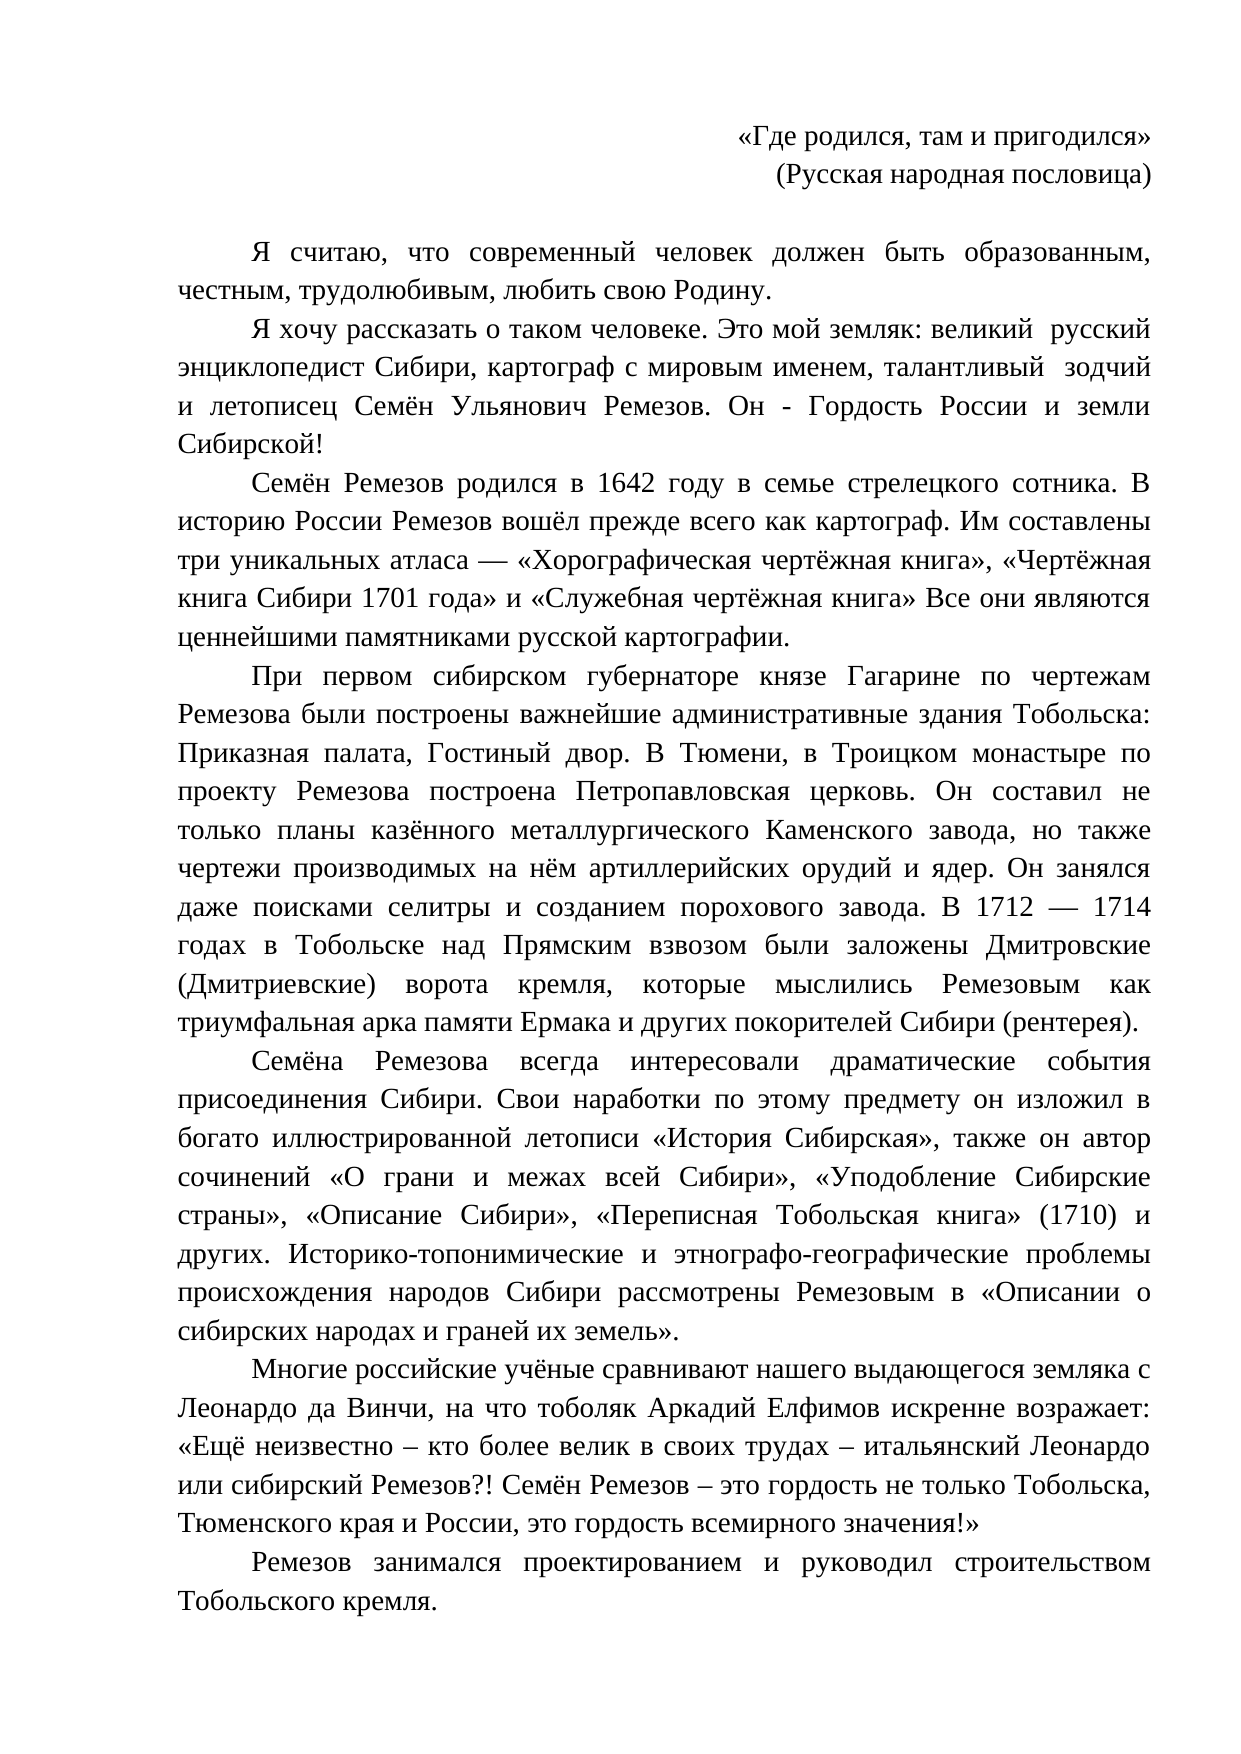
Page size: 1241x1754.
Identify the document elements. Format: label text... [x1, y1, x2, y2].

text Ремезов занимался проектированием и руководил строительством Тобольского кремля. [177, 1544, 1152, 1616]
text «Где родился, там и пригодился» [177, 118, 1152, 152]
text Семёна Ремезова всегда интересовали драматические события присоединения Сибири. Свои наработки по этому предмету он изложил в богато иллюстрированной летописи «История Сибирская», также он автор сочинений «О грани и межах всей Сибири», «Уподобление Сибирские страны», «Описание Сибири», «Переписная Тобольская книга» (1710) и других. Историко-топонимические и этнографо-географические проблемы происхождения народов Сибири рассмотрены Ремезовым в «Описании о сибирских народах и граней их земель». [177, 1043, 1152, 1346]
text (Русская народная пословица) [177, 157, 1152, 190]
text Я хочу рассказать о таком человеке. Это мой земляк: великий русский энциклопедист Сибири, картограф с мировым именем, талантливый зодчий и летописец Семён Ульянович Ремезов. Он - Гордость России и земли Сибирской! [177, 311, 1152, 460]
text Семён Ремезов родился в 1642 году в семье стрелецкого сотника. В историю России Ремезов вошёл прежде всего как картограф. Им составлены три уникальных атласа — «Хорографическая чертёжная книга», «Чертёжная книга Сибири 1701 года» и «Служебная чертёжная книга» Все они являются ценнейшими памятниками русской картографии. [177, 465, 1152, 653]
text Я считаю, что современный человек должен быть образованным, честным, трудолюбивым, любить свою Родину. [177, 234, 1152, 306]
text При первом сибирском губернаторе князе Гагарине по чертежам Ремезова были построены важнейшие административные здания Тобольска: Приказная палата, Гостиный двор. В Тюмени, в Троицком монастыре по проекту Ремезова построена Петропавловская церковь. Он составил не только планы казённого металлургического Каменского завода, но также чертежи производимых на нём артиллерийских орудий и ядер. Он занялся даже поисками селитры и созданием порохового завода. В 1712 — 1714 годах в Тобольске над Прямским взвозом были заложены Дмитровские (Дмитриевские) ворота кремля, которые мыслились Ремезовым как триумфальная арка памяти Ермака и других покорителей Сибири (рентерея). [177, 658, 1152, 1038]
text Многие российские учёные сравнивают нашего выдающегося земляка с Леонардо да Винчи, на что тоболяк Аркадий Елфимов искренне возражает: «Ещё неизвестно – кто более велик в своих трудах – итальянский Леонардо или сибирский Ремезов?! Семён Ремезов – это гордость не только Тобольска, Тюменского края и России, это гордость всемирного значения!» [177, 1351, 1152, 1539]
